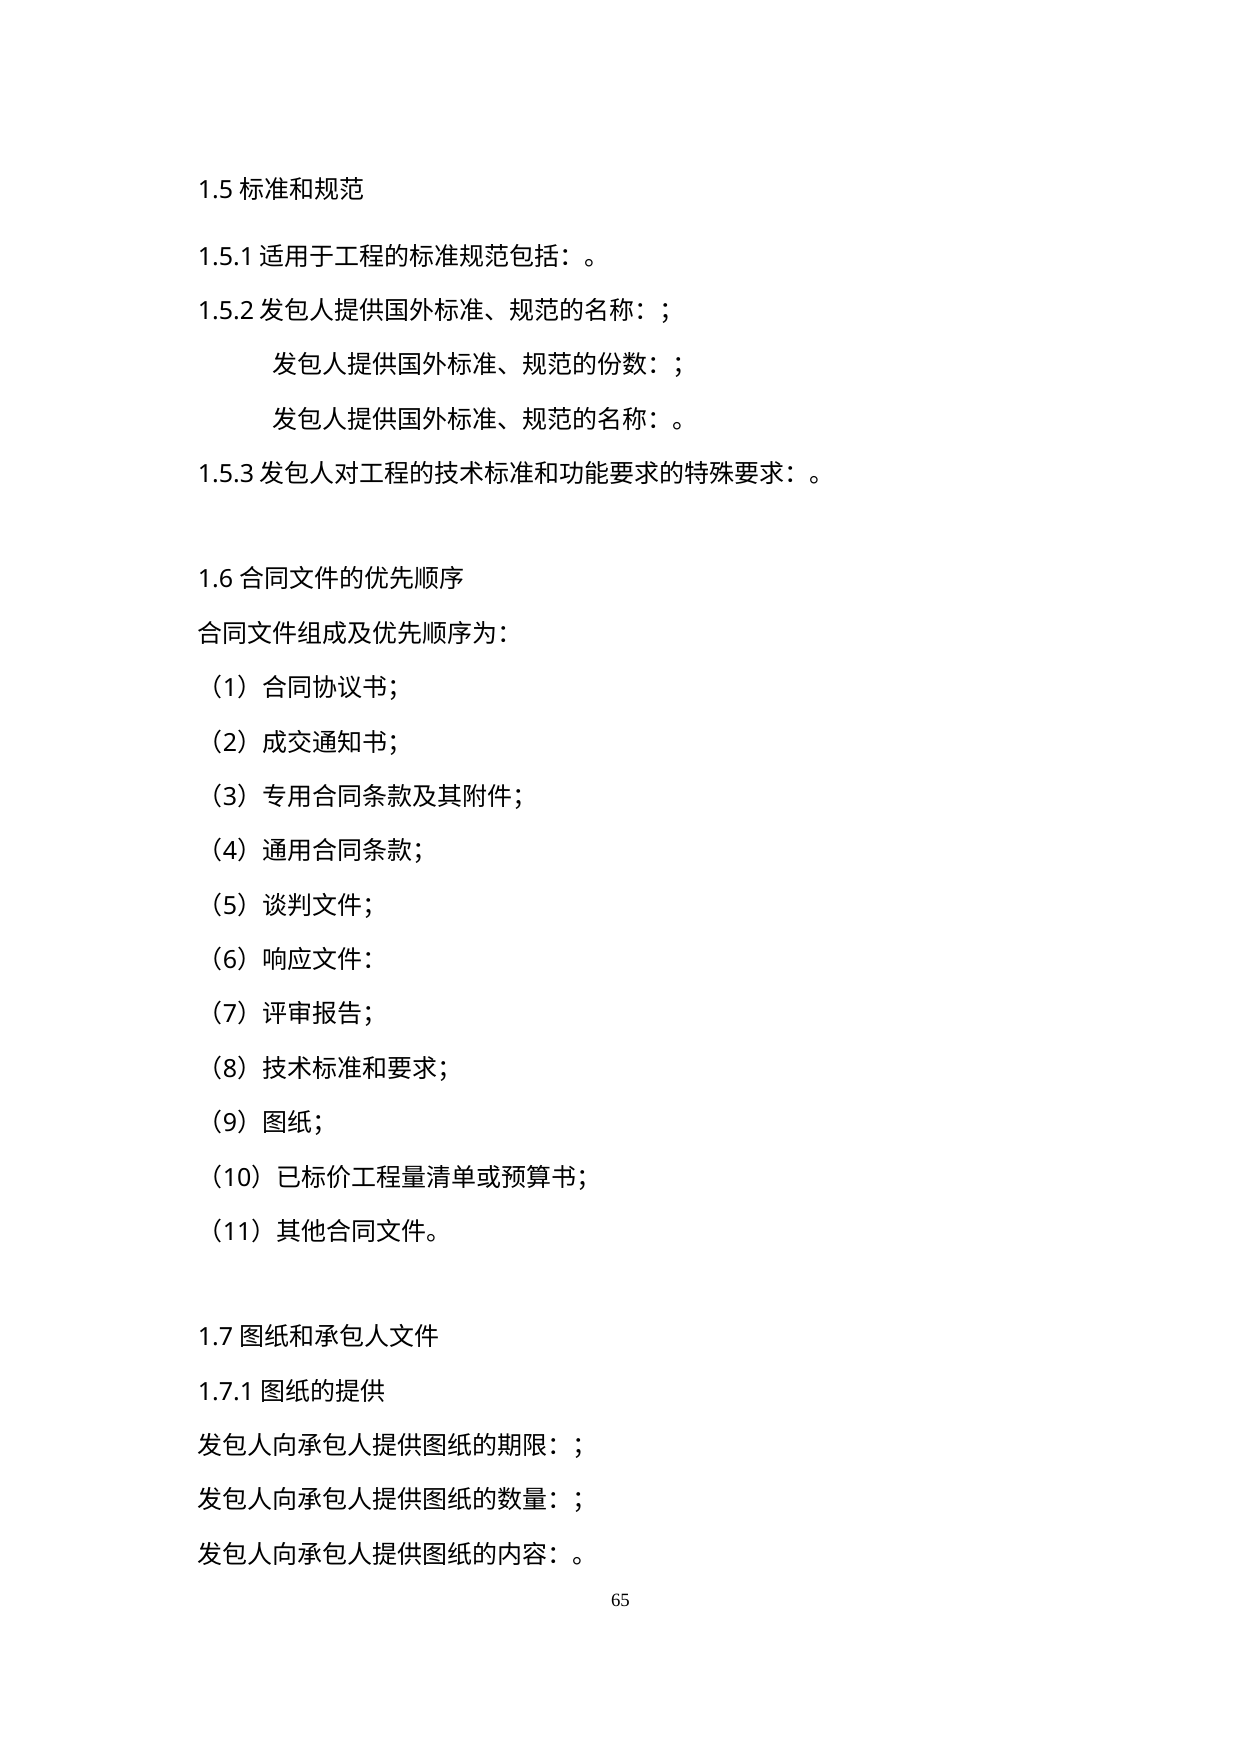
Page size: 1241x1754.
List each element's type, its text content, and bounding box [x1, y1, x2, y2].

text （6）响应文件： [148, 939, 1092, 976]
text 发包人向承包人提供图纸的内容：。 [148, 1534, 1092, 1571]
text 1.5.1适用于工程的标准规范包括：。 [148, 236, 1092, 272]
text （7）评审报告； [148, 994, 1092, 1030]
text 1.5.3发包人对工程的技术标准和功能要求的特殊要求：。 [148, 453, 1092, 490]
text 合同文件组成及优先顺序为： [148, 613, 1092, 649]
text 发包人向承包人提供图纸的期限：； [148, 1426, 1092, 1462]
text （11）其他合同文件。 [148, 1211, 1092, 1248]
text （10）已标价工程量清单或预算书； [148, 1157, 1092, 1193]
text （9）图纸； [148, 1103, 1092, 1139]
text （8）技术标准和要求； [148, 1048, 1092, 1084]
text 发包人向承包人提供图纸的数量：； [148, 1480, 1092, 1516]
text （3）专用合同条款及其附件； [148, 776, 1092, 813]
text 1.7.1 图纸的提供 [148, 1371, 1092, 1407]
text 1.6 合同文件的优先顺序 [148, 559, 1092, 595]
text （1）合同协议书； [148, 668, 1092, 704]
text 1.5.2发包人提供国外标准、规范的名称：； [148, 290, 1092, 327]
text 发包人提供国外标准、规范的名称：。 [148, 399, 1092, 435]
text （5）谈判文件； [148, 885, 1092, 921]
text （4）通用合同条款； [148, 831, 1092, 867]
text 发包人提供国外标准、规范的份数：； [148, 345, 1092, 381]
text 1.5 标准和规范 [148, 169, 1092, 205]
text （2）成交通知书； [148, 722, 1092, 758]
text 1.7 图纸和承包人文件 [148, 1317, 1092, 1353]
